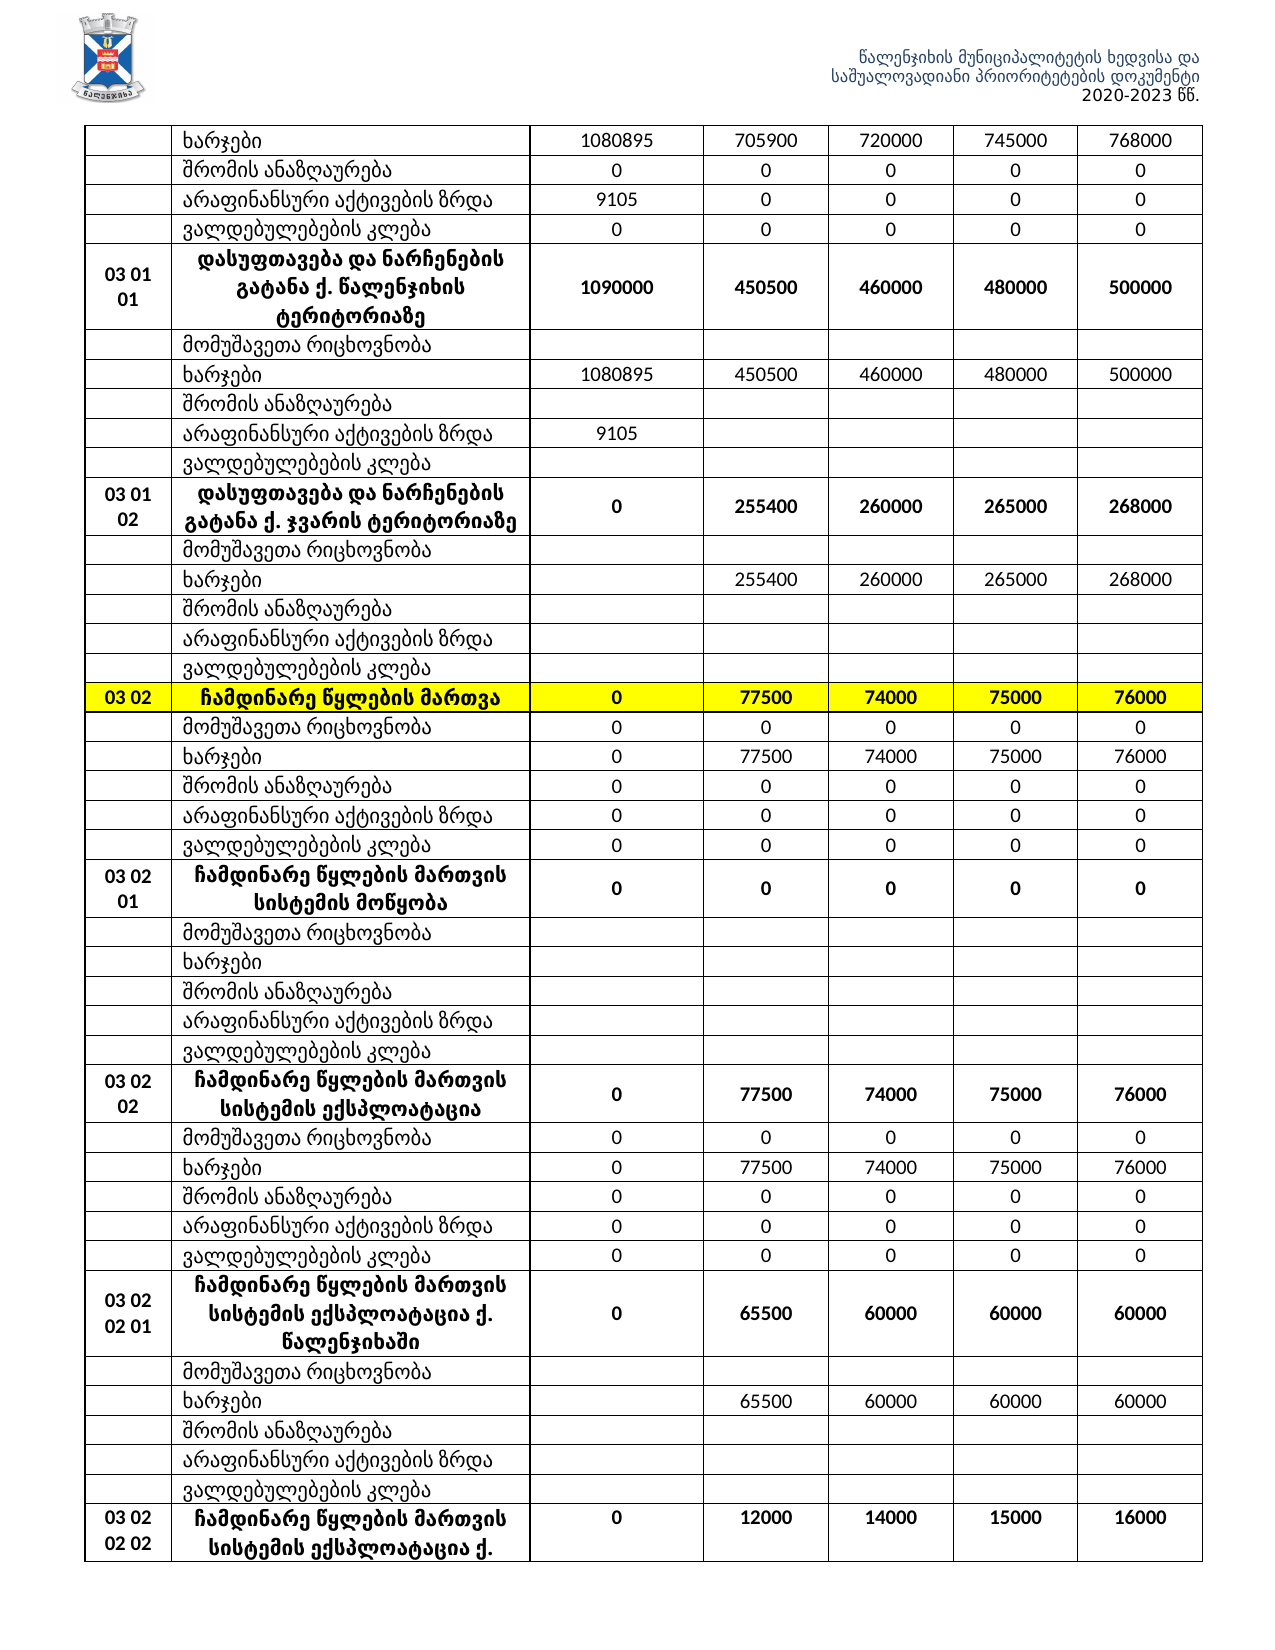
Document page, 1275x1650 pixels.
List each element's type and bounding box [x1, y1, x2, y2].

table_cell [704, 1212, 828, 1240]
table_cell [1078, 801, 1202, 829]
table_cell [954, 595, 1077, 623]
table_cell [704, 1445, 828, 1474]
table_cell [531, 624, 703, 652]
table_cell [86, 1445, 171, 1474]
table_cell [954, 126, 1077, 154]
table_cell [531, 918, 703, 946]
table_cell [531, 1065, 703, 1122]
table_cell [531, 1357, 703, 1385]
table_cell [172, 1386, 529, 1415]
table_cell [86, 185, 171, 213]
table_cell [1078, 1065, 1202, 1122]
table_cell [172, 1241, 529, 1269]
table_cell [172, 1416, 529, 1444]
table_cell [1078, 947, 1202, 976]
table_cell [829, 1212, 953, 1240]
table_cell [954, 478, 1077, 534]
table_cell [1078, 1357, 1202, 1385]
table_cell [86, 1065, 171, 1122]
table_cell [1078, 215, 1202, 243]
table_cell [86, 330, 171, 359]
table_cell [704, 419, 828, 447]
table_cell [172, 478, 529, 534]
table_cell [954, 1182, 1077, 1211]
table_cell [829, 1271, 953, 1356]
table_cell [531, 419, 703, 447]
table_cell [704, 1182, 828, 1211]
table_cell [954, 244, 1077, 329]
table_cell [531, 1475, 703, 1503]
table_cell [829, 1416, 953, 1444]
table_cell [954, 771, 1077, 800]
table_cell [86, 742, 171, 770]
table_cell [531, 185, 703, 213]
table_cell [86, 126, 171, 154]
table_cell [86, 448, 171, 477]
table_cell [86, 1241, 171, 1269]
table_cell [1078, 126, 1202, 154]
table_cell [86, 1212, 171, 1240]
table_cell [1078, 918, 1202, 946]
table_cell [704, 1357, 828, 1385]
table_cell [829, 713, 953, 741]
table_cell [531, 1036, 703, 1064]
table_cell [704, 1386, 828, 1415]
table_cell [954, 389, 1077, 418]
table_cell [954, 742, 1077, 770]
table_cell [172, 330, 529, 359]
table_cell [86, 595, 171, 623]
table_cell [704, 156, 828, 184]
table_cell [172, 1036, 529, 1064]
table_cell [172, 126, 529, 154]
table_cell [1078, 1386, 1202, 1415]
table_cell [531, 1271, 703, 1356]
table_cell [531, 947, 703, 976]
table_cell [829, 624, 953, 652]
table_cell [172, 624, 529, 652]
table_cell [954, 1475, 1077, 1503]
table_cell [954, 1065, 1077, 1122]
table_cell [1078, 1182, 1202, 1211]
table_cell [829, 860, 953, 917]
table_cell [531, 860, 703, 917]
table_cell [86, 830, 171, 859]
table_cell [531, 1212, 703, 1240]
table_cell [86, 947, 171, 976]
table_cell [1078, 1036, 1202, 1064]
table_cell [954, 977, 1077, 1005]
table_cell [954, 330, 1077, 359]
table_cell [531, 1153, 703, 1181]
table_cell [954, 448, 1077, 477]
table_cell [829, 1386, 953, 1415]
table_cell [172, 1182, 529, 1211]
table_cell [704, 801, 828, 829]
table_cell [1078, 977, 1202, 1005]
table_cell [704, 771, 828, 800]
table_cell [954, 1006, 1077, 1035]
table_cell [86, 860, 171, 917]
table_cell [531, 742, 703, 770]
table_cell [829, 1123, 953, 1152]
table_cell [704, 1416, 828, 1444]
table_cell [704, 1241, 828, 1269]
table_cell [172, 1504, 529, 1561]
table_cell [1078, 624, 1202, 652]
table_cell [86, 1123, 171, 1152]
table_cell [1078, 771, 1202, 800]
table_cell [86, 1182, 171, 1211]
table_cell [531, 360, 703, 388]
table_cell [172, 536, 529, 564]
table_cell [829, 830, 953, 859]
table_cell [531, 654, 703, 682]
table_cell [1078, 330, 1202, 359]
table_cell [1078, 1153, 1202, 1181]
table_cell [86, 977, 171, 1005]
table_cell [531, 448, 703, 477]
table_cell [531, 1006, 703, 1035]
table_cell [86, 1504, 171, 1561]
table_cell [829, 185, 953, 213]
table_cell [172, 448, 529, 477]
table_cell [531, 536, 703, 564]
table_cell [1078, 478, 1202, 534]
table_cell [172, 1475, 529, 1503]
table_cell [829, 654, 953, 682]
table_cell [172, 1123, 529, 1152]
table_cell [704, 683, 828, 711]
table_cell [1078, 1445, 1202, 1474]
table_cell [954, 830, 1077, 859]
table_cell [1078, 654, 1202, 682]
picture [57, 11, 158, 103]
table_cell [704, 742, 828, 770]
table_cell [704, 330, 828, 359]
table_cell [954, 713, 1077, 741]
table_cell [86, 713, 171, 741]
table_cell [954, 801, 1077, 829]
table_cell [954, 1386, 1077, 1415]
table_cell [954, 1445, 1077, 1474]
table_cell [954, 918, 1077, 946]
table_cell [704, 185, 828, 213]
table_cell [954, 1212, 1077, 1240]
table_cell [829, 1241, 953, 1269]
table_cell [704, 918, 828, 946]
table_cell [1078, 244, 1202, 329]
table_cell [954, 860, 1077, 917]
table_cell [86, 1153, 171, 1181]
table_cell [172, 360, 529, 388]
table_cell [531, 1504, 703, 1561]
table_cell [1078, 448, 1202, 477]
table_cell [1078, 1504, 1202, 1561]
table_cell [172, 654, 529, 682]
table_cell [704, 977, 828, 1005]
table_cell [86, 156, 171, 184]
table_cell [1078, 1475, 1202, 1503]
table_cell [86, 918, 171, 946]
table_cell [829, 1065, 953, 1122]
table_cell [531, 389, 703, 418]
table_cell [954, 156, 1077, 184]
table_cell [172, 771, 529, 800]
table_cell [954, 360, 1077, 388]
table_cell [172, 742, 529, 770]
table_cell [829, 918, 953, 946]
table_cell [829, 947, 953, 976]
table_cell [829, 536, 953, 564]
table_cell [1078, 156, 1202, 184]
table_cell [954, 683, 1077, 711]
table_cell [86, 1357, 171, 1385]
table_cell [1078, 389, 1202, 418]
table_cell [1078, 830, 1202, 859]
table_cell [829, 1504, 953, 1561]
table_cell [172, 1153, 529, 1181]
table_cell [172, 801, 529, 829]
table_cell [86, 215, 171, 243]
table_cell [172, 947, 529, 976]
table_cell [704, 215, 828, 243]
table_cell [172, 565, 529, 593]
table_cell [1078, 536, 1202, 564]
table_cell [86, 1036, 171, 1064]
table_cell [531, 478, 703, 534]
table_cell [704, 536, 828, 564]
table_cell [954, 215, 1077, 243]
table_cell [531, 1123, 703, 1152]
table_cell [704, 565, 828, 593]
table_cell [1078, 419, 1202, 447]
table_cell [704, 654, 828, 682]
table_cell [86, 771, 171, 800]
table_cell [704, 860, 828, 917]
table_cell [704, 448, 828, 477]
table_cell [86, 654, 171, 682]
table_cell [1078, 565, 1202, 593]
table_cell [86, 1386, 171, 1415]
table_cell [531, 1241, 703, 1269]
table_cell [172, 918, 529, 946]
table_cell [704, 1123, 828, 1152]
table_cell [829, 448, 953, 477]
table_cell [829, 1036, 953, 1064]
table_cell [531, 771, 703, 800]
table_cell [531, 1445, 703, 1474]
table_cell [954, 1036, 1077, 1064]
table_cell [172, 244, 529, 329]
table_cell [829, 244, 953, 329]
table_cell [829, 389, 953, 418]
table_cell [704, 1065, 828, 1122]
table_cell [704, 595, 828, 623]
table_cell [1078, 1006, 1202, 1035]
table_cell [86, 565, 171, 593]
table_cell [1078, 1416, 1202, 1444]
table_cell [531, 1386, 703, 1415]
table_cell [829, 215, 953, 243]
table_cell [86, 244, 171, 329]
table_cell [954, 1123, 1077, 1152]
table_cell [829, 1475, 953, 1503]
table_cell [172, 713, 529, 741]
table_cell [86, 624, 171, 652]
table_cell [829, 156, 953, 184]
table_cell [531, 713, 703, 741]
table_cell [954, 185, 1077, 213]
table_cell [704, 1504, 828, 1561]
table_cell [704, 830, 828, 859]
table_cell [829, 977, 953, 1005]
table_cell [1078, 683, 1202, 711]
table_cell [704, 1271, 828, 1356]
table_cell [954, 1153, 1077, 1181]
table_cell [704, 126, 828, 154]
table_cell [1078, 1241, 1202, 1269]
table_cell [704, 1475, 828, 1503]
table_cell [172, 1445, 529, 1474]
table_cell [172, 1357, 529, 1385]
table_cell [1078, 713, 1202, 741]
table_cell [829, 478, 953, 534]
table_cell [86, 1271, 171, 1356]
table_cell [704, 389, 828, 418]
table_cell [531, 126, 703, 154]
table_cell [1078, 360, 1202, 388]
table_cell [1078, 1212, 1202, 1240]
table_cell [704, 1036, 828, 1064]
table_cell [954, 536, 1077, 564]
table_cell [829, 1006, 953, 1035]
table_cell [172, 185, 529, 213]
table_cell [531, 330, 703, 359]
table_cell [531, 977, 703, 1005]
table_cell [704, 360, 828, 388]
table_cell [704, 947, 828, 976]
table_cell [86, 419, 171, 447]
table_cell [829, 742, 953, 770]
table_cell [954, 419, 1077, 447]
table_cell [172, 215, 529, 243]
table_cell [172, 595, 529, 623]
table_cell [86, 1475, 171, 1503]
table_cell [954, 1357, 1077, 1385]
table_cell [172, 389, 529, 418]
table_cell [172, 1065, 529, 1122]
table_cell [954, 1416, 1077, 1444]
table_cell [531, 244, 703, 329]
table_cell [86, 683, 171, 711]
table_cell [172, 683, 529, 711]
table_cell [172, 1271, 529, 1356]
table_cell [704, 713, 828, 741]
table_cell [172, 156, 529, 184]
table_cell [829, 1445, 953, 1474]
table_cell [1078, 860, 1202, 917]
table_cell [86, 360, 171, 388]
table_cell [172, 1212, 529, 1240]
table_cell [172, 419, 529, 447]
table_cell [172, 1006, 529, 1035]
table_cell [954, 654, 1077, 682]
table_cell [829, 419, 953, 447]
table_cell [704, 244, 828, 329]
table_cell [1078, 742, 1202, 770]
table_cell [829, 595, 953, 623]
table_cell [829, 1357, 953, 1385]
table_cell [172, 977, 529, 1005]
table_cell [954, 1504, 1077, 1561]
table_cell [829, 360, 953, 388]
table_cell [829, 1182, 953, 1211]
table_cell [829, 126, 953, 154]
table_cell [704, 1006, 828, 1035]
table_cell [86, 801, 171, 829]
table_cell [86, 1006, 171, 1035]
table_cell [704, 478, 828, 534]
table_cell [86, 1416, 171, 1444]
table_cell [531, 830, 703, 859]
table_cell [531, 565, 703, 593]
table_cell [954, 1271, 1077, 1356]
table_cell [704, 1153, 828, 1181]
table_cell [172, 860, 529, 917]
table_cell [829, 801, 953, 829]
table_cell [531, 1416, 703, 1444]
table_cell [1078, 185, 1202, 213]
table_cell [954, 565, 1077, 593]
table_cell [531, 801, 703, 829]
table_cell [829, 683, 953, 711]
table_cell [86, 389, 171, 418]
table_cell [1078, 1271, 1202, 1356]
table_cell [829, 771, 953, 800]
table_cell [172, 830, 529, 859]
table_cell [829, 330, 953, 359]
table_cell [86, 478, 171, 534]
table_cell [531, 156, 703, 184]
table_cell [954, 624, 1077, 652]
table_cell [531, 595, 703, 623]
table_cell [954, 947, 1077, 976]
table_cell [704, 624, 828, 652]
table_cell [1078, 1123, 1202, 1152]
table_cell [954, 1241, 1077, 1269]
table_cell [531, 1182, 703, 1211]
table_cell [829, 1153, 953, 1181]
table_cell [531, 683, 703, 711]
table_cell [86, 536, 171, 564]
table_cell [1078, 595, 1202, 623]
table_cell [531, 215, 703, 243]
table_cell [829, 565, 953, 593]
